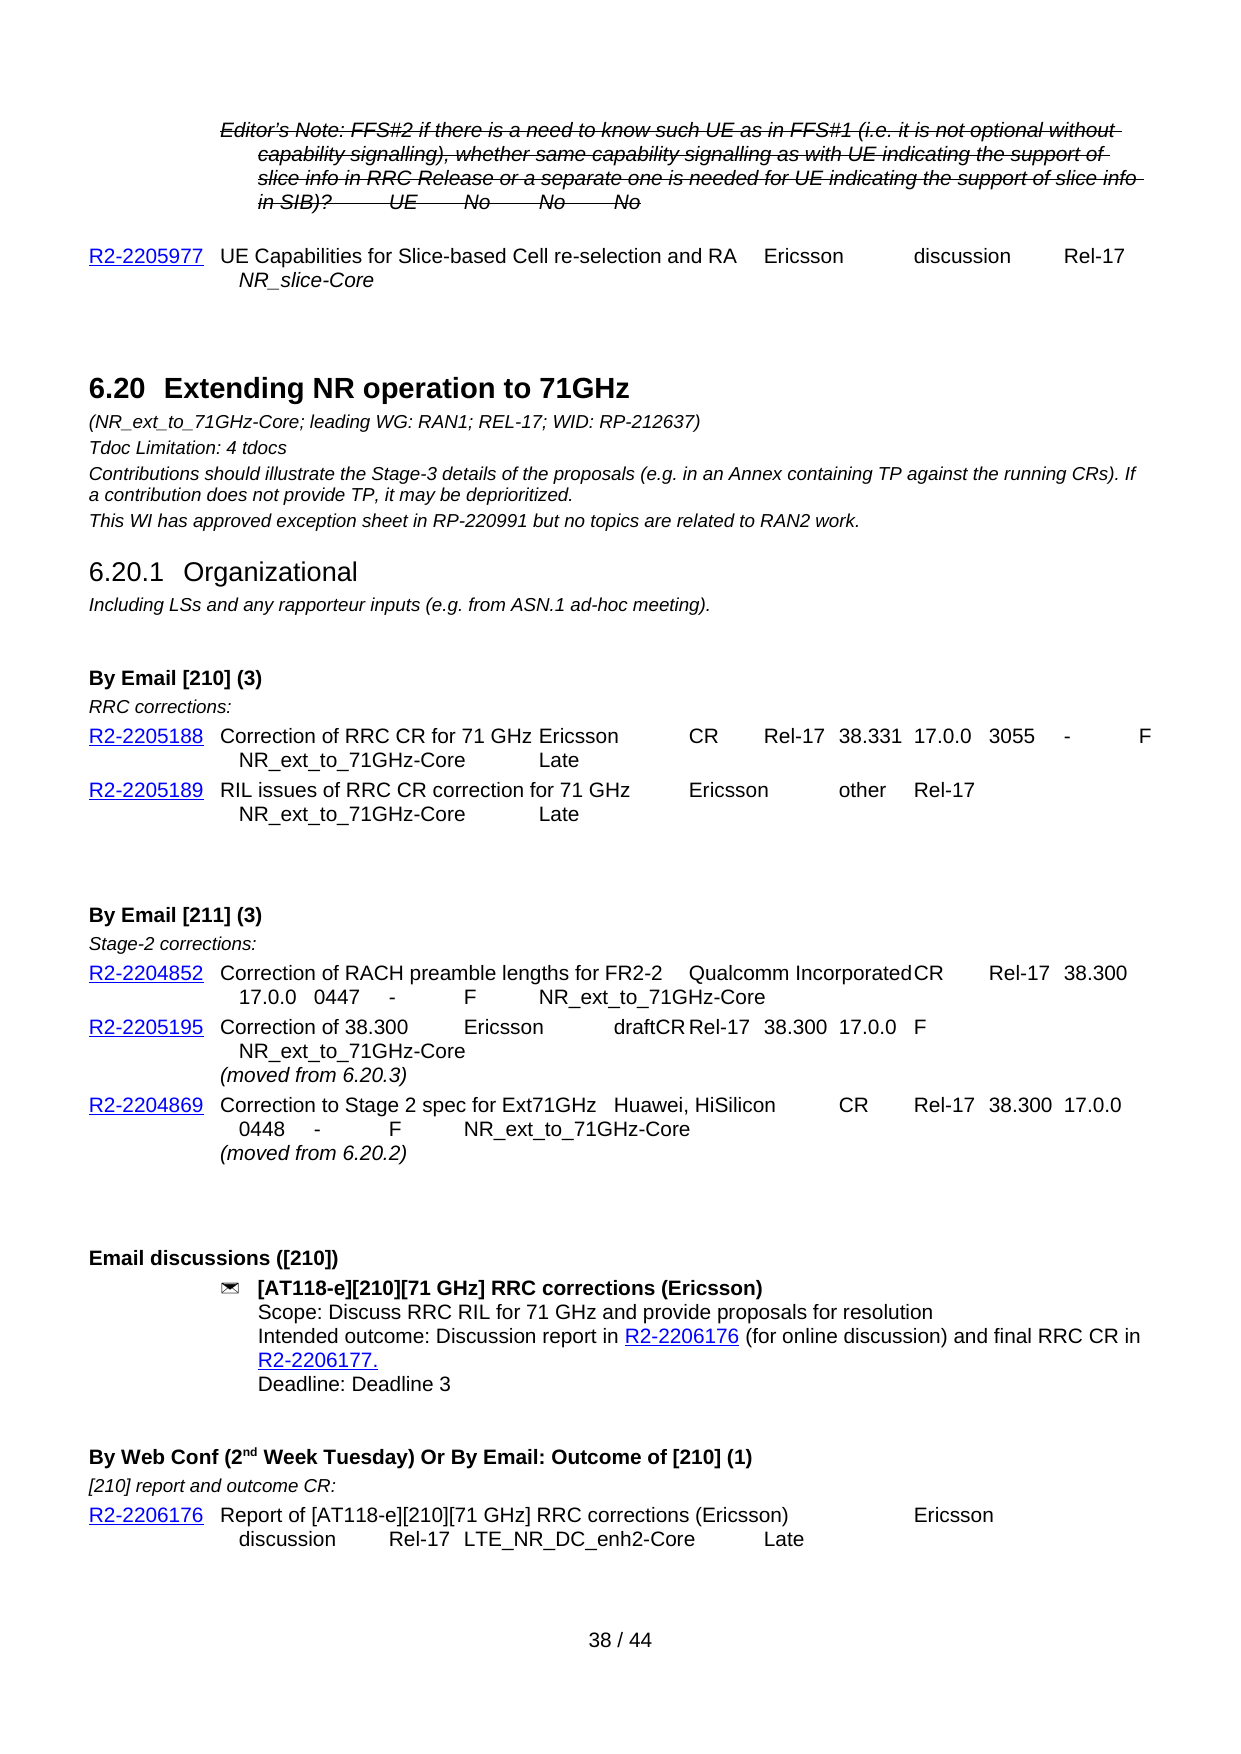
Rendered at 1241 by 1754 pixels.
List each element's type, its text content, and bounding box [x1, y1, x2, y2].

text (moved from 6.20.2) [220, 1141, 1152, 1165]
text Deadline: Deadline 3 [220, 1372, 1152, 1396]
title R2-2206176 Report of [AT118-e][210][71 GHz] RRC corrections (Ericsson) Ericsson discussion Rel-17 LTE_NR_DC_enh2-Core Late [89, 1503, 1152, 1551]
text By Email [210] (3) [89, 666, 1152, 690]
text By Email [211] (3) [89, 903, 1152, 927]
title R2-2205188 Correction of RRC CR for 71 GHz Ericsson CR Rel-17 38.331 17.0.0 3055 - F NR_ext_to_71GHz-Core Late [89, 724, 1152, 772]
title R2-2204869 Correction to Stage 2 spec for Ext71GHz Huawei, HiSilicon CR Rel-17 38.300 17.0.0 0448 - F NR_ext_to_71GHz-Core [89, 1093, 1152, 1141]
text Email discussions ([210]) [89, 1246, 1152, 1270]
text [210] report and outcome CR: [89, 1475, 1152, 1497]
subtitle 6.20.1 Organizational [89, 556, 1152, 588]
title R2-2205195 Correction of 38.300 Ericsson draftCR Rel-17 38.300 17.0.0 F NR_ext_to_71GHz-Core [89, 1015, 1152, 1063]
text RRC corrections: [89, 696, 1152, 718]
text Including LSs and any rapporteur inputs (e.g. from ASN.1 ad-hoc meeting). [89, 594, 1152, 615]
text Scope: Discuss RRC RIL for 71 GHz and provide proposals for resolution [220, 1300, 1152, 1324]
text Editor’s Note: FFS#2 if there is a need to know such UE as in FFS#1 (i.e. it is not optional without capability signalling), whether same capability signalling as with UE indicating the support of slice info in RRC Release or a separate one is needed for UE indicating the support of slice info in SIB)? UE No No No [220, 118, 1152, 214]
title R2-2205189 RIL issues of RRC CR correction for 71 GHz Ericsson other Rel-17 NR_ext_to_71GHz-Core Late [89, 778, 1152, 826]
text Intended outcome: Discussion report in R2-2206176 (for online discussion) and final RRC CR in R2-2206177. [220, 1324, 1152, 1372]
text [AT118-e][210][71 GHz] RRC corrections (Ericsson) [220, 1276, 1152, 1300]
text By Web Conf (2nd Week Tuesday) Or By Email: Outcome of [210] (1) [89, 1445, 1152, 1469]
text Tdoc Limitation: 4 tdocs [89, 437, 1152, 458]
text (moved from 6.20.3) [220, 1063, 1152, 1087]
title R2-2204852 Correction of RACH preamble lengths for FR2-2 Qualcomm Incorporated CR Rel-17 38.300 17.0.0 0447 - F NR_ext_to_71GHz-Core [89, 961, 1152, 1009]
subtitle 6.20 Extending NR operation to 71GHz [89, 371, 1152, 405]
text Stage-2 corrections: [89, 933, 1152, 954]
text Contributions should illustrate the Stage-3 details of the proposals (e.g. in an Annex containing TP against the running CRs). If a contribution does not provide TP, it may be deprioritized. [89, 462, 1152, 506]
text This WI has approved exception sheet in RP-220991 but no topics are related to RAN2 work. [89, 510, 1152, 531]
text (NR_ext_to_71GHz-Core; leading WG: RAN1; REL-17; WID: RP-212637) [89, 411, 1152, 433]
title R2-2205977 UE Capabilities for Slice-based Cell re-selection and RA Ericsson discussion Rel-17 NR_slice-Core [89, 244, 1152, 292]
